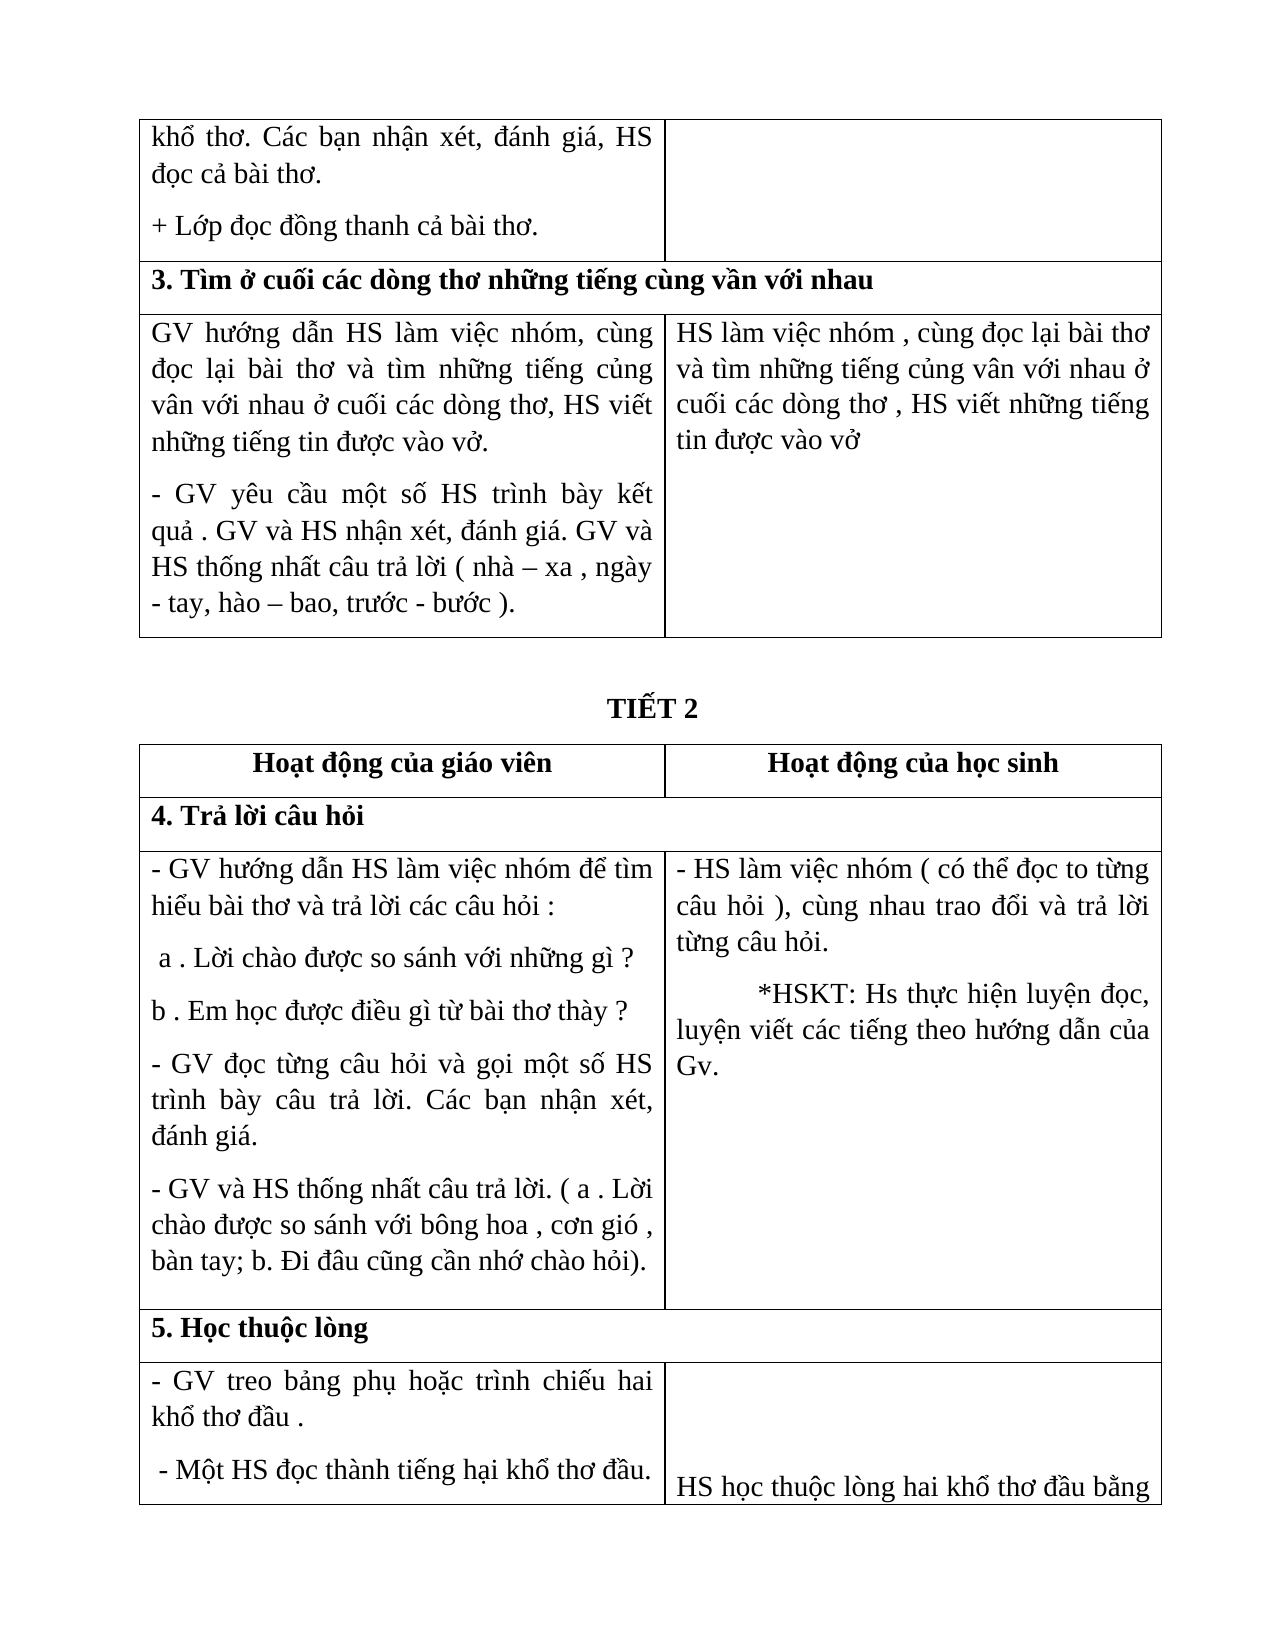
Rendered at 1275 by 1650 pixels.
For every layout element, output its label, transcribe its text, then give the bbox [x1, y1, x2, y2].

table_cell - HS làm việc nhóm ( có thể đọc to từng câu hỏi ), cùng nhau trao đổi và trả lời từng câu hỏi. *HSKT: Hs thực hiện luyện đọc, luyện viết các tiếng theo hướng dẫn của Gv. [666, 852, 1161, 1309]
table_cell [666, 1363, 1161, 1504]
text TIẾT 2 [118, 691, 1186, 724]
table_header Hoạt động của học sinh [666, 745, 1161, 797]
table_cell 4. Trả lời câu hỏi [140, 798, 1161, 851]
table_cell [140, 1363, 664, 1504]
table_cell 5. Học thuộc lòng [140, 1310, 1161, 1362]
table_cell HS làm việc nhóm , cùng đọc lại bài thơ và tìm những tiếng củng vân với nhau ở cuối các dòng thơ , HS viết những tiếng tin được vào vở [666, 315, 1161, 637]
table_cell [666, 120, 1161, 261]
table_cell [140, 120, 664, 261]
table_cell 3. Tìm ở cuối các dòng thơ những tiếng cùng vần với nhau [140, 262, 1161, 314]
table_cell GV hướng dẫn HS làm việc nhóm, cùng đọc lại bài thơ và tìm những tiếng củng vân với nhau ở cuối các dòng thơ, HS viết những tiếng tin được vào vở. - GV yêu cầu một số HS trình bày kết quả . GV và HS nhận xét, đánh giá. GV và HS thống nhất câu trả lời ( nhà – xa , ngày - tay, hào – bao, trước - bước ). [140, 315, 664, 637]
table_cell - GV hướng dẫn HS làm việc nhóm để tìm hiểu bài thơ và trả lời các câu hỏi : a . Lời chào được so sánh với những gì ? b . Em học được điều gì từ bài thơ thày ? - GV đọc từng câu hỏi và gọi một số HS trình bày câu trả lời. Các bạn nhận xét, đánh giá. - GV và HS thống nhất câu trả lời. ( a . Lời chào được so sánh với bông hoa , cơn gió , bàn tay; b. Đi đâu cũng cần nhớ chào hỏi). [140, 852, 664, 1309]
table_header Hoạt động của giáo viên [140, 745, 664, 797]
